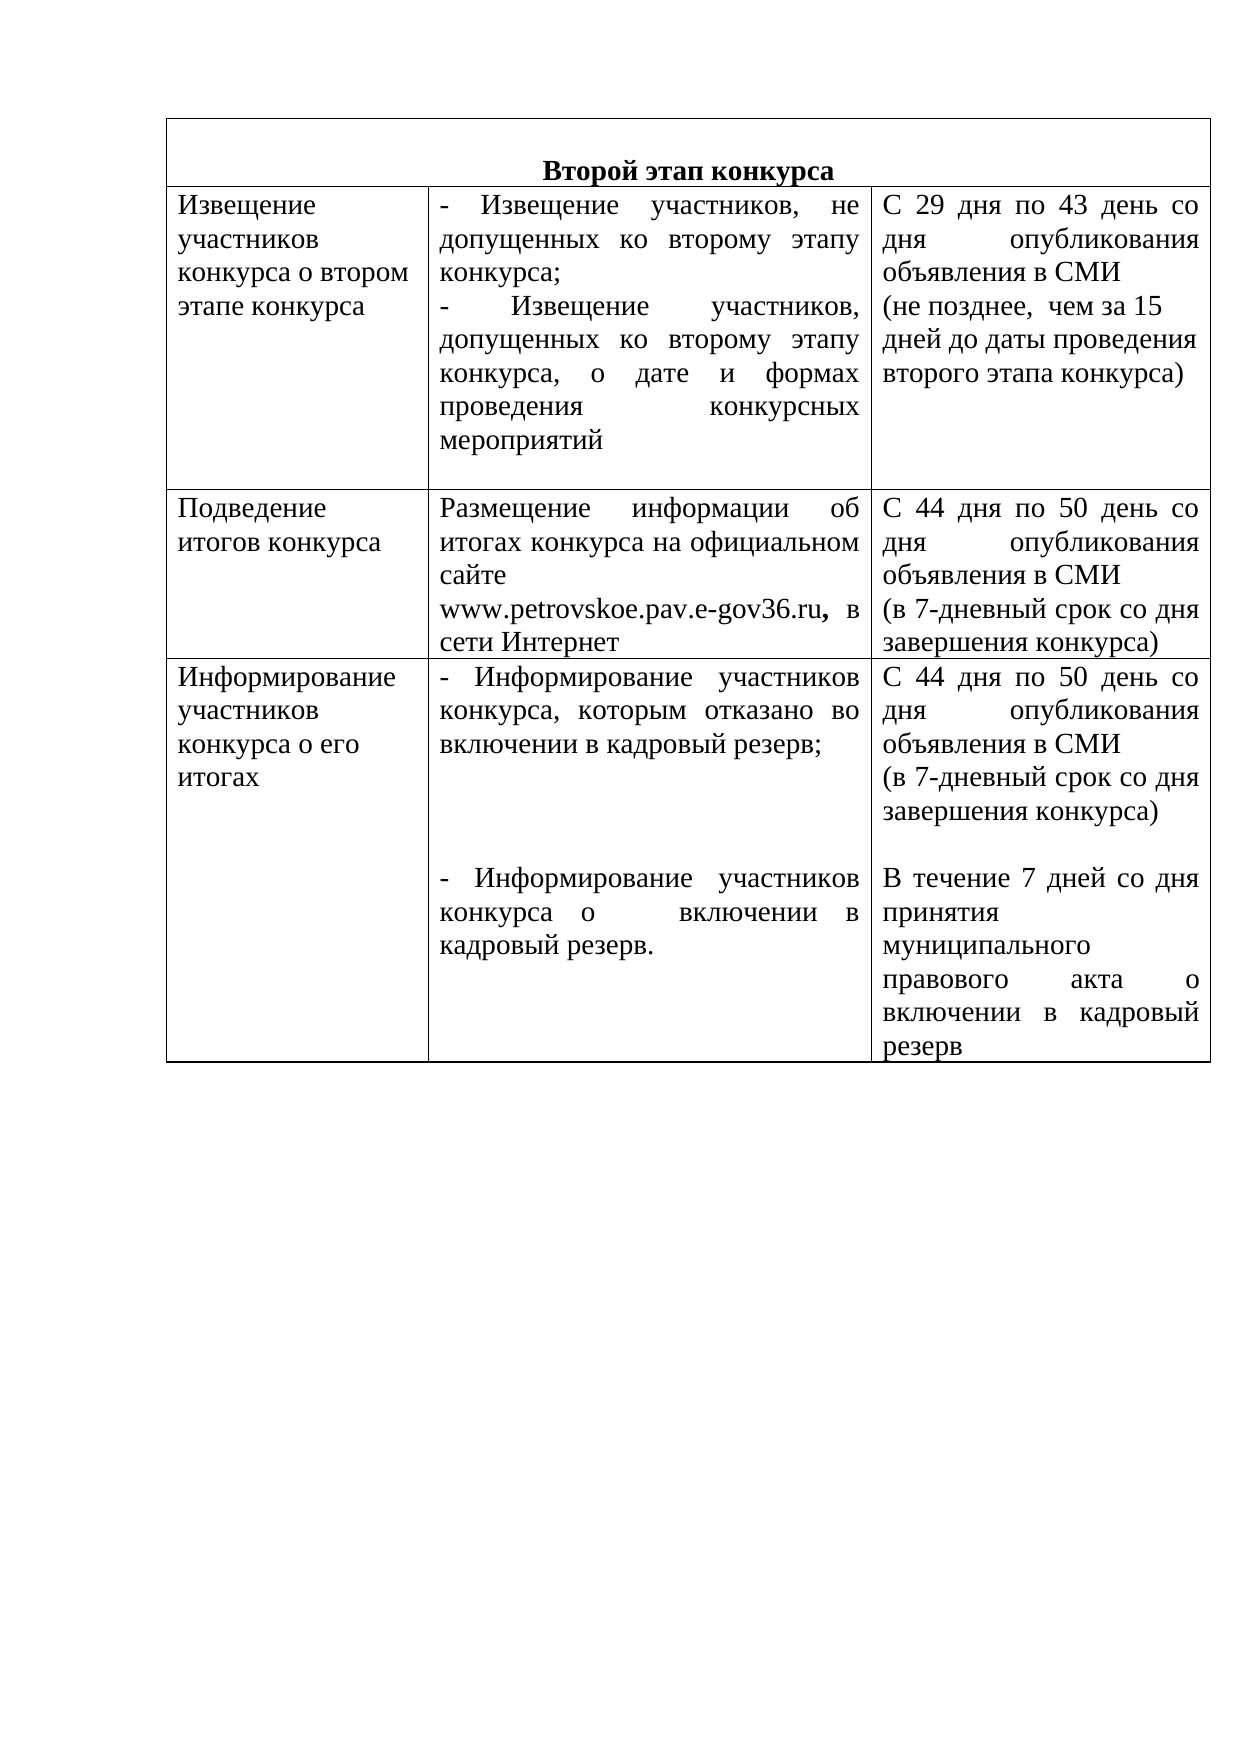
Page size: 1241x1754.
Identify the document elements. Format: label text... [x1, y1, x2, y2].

table_cell Извещение участников конкурса о втором этапе конкурса [167, 187, 428, 489]
table_cell Второй этап конкурса [167, 119, 1210, 186]
table_cell С 44 дня по 50 день со дня опубликования объявления в СМИ (в 7-дневный срок со дня завершения конкурса) В течение 7 дней со дня принятия муниципального правового акта о включении в кадровый резерв [872, 659, 1210, 1061]
table_cell С 29 дня по 43 день со дня опубликования объявления в СМИ (не позднее, чем за 15 дней до даты проведения второго этапа конкурса) [872, 187, 1210, 489]
table_cell - Извещение участников, не допущенных ко второму этапу конкурса; - Извещение участников, допущенных ко второму этапу конкурса, о дате и формах проведения конкурсных мероприятий [429, 187, 871, 489]
table_cell Информирование участников конкурса о его итогах [167, 659, 428, 1061]
table_cell С 44 дня по 50 день со дня опубликования объявления в СМИ (в 7-дневный срок со дня завершения конкурса) [872, 490, 1210, 658]
table_cell Размещение информации об итогах конкурса на официальном сайте www.petrovskoe.pav.e-gov36.ru, в сети Интернет [429, 490, 871, 658]
table_cell Подведение итогов конкурса [167, 490, 428, 658]
table_cell - Информирование участников конкурса, которым отказано во включении в кадровый резерв; - Информирование участников конкурса о включении в кадровый резерв. [429, 659, 871, 1061]
